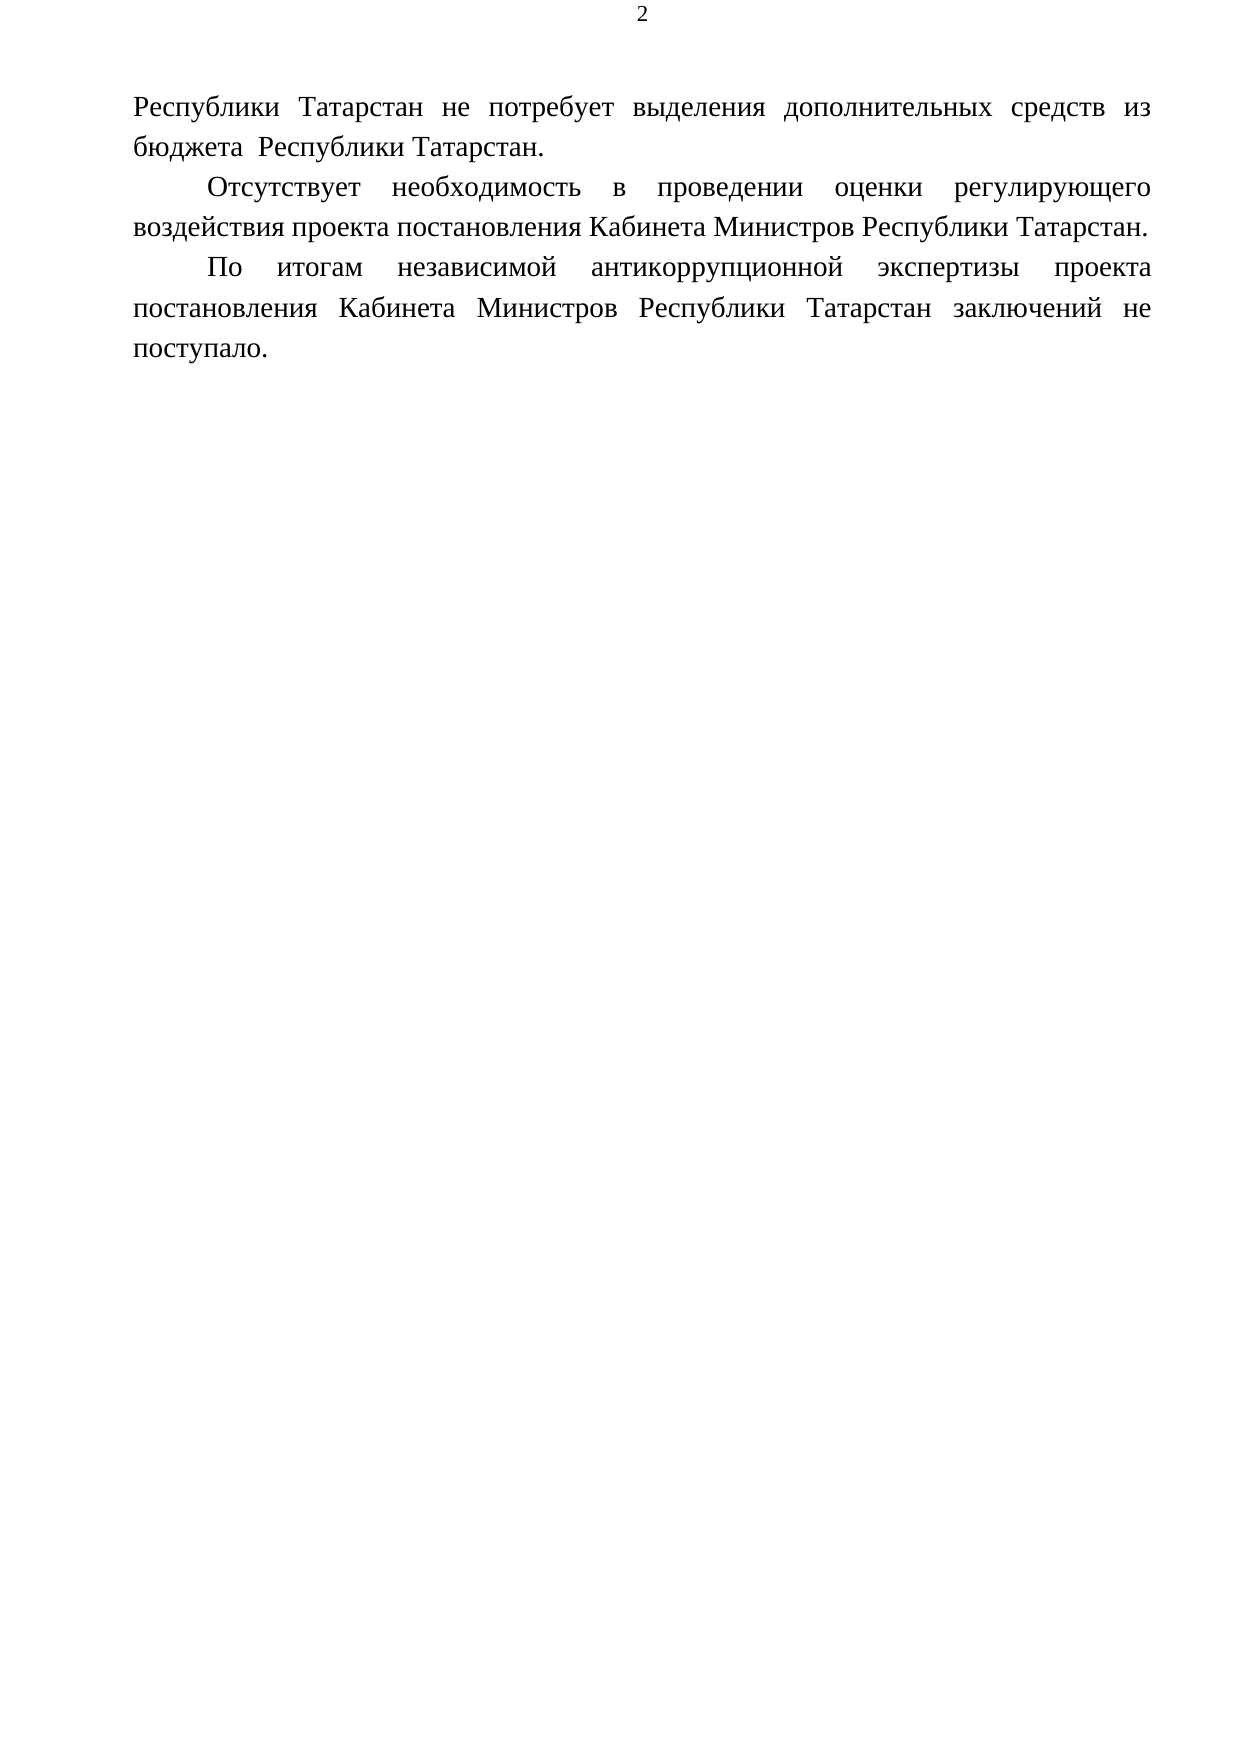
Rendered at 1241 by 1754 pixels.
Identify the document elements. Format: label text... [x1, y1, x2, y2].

text Отсутствует необходимость в проведении оценки регулирующего воздействия проекта постановления Кабинета Министров Республики Татарстан. [133, 169, 1152, 243]
text По итогам независимой антикоррупционной экспертизы проекта постановления Кабинета Министров Республики Татарстан заключений не поступало. [133, 249, 1152, 363]
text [133, 89, 1152, 162]
